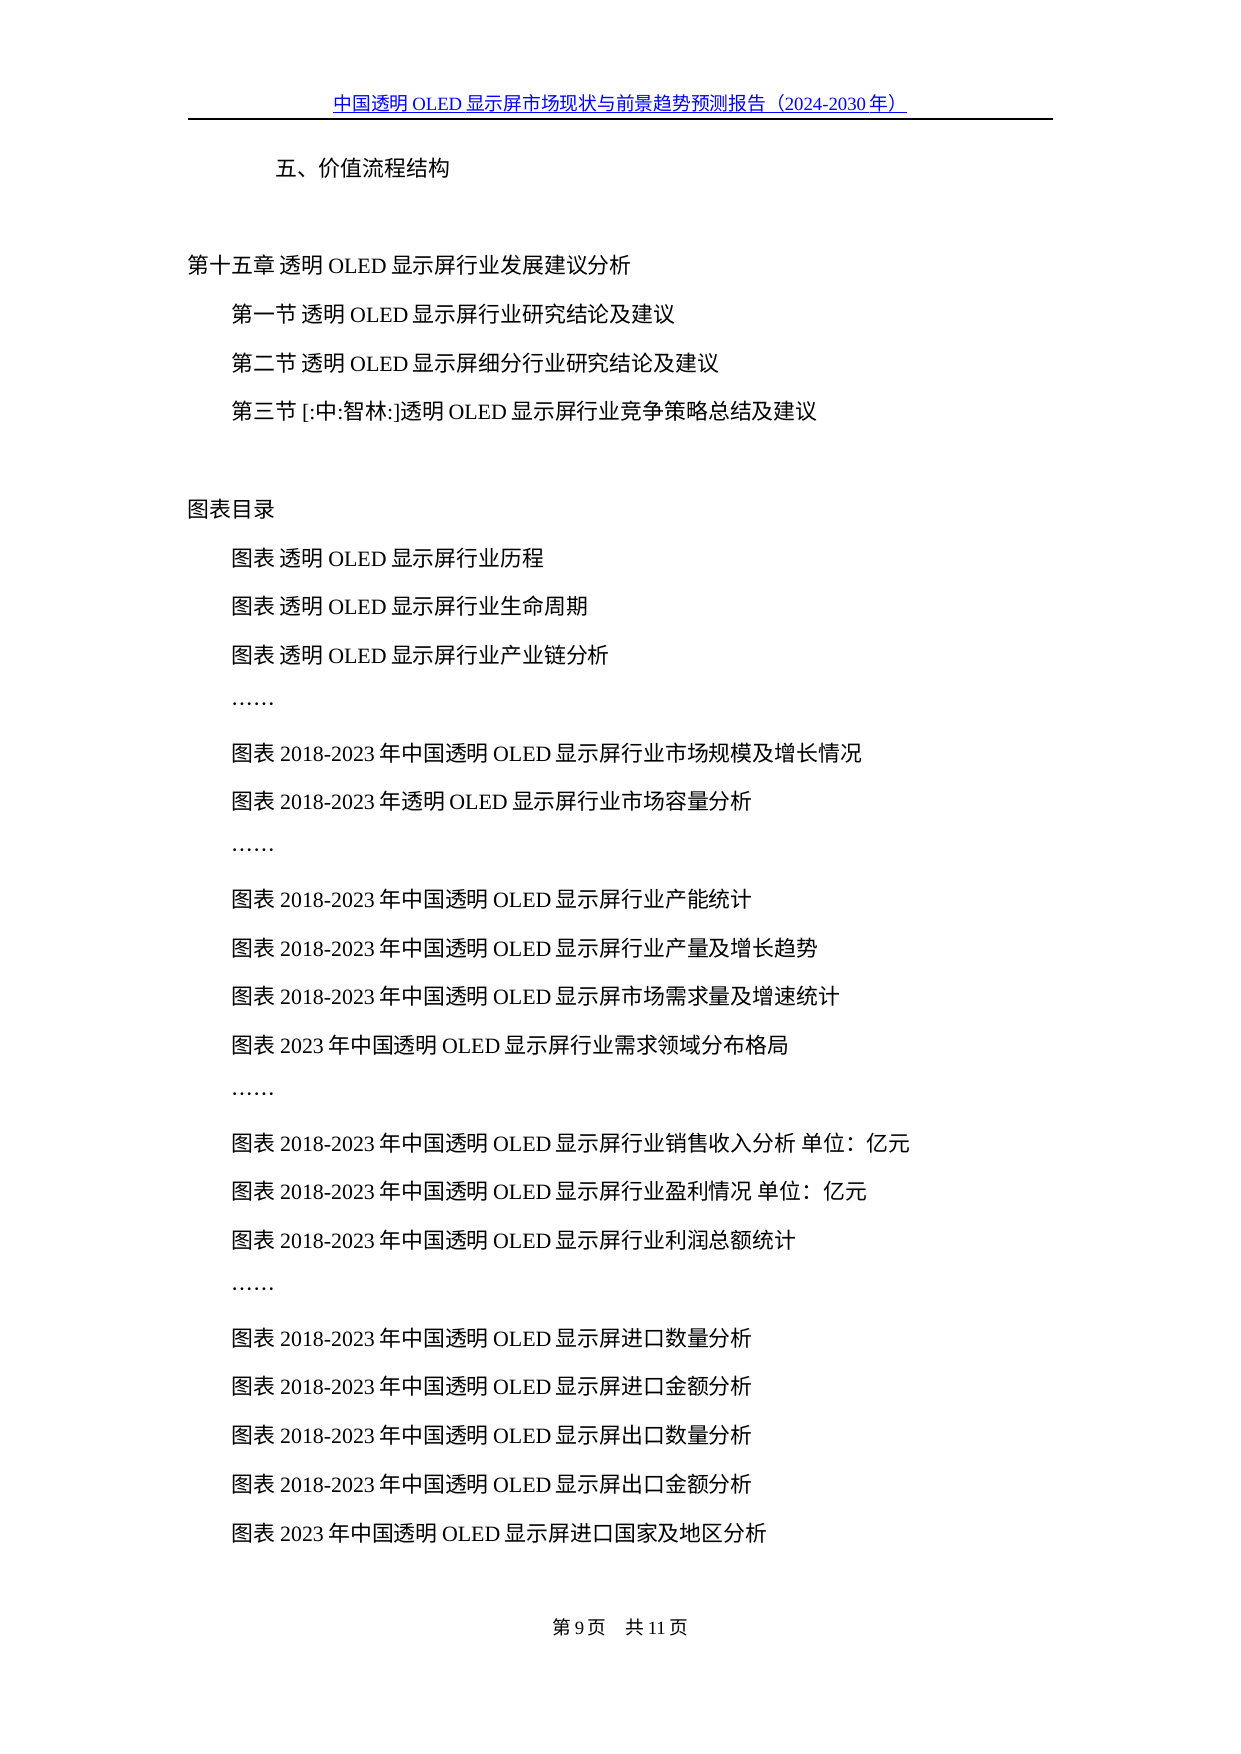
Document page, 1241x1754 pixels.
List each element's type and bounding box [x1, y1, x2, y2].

text [187, 150, 1053, 1548]
